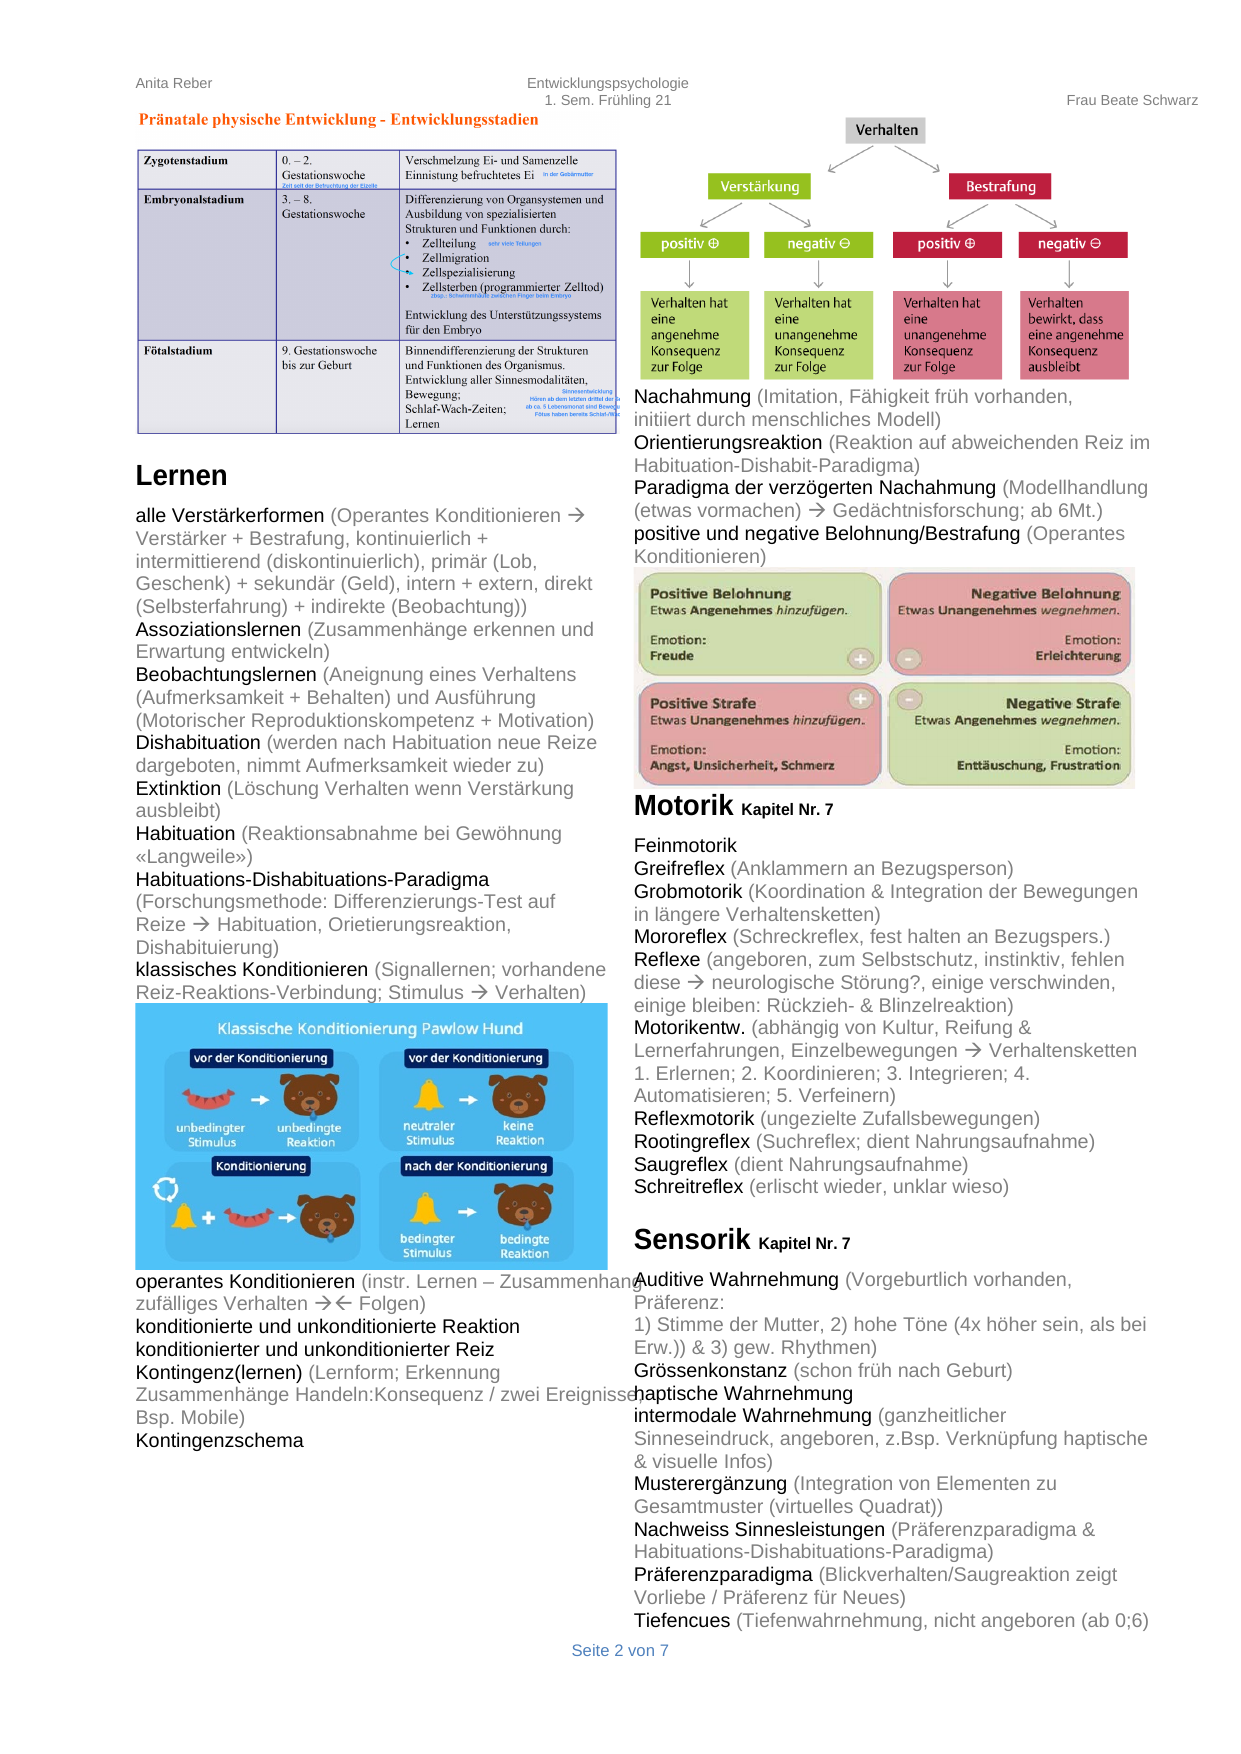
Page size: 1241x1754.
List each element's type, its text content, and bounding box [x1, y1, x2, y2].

text Dishabituation (werden nach Habituation neue Reize dargeboten, nimmt Aufmerksamkeit wieder zu) [135, 731, 606, 777]
text alle Verstärkerformen (Operantes Konditionieren Verstärker + Bestrafung, kontinuierlich + intermittierend (diskontinuierlich), primär (Lob, Geschenk) + sekundär (Geld), intern + extern, direkt (Selbsterfahrung) + indirekte (Beobachtung)) [135, 504, 606, 618]
picture [135, 111, 620, 434]
text haptische Wahrnehmung [633, 1381, 1151, 1404]
text Musterergänzung (Integration von Elementen zu Gesamtmuster (virtuelles Quadrat)) [633, 1472, 1151, 1518]
text konditionierte und unkonditionierte Reaktion [135, 1315, 620, 1338]
text Extinktion (Löschung Verhalten wenn Verstärkung ausbleibt) [135, 777, 606, 822]
picture [633, 111, 1136, 386]
text Beobachtungslernen (Aneignung eines Verhaltens (Aufmerksamkeit + Behalten) und Ausführung (Motorischer Reproduktionskompetenz + Motivation) [135, 663, 606, 731]
text intermodale Wahrnehmung (ganzheitlicher Sinneseindruck, angeboren, z.Bsp. Verknüpfung haptische & visuelle Infos) [633, 1404, 1151, 1472]
text Kontingenz(lernen) (Lernform; Erkennung Zusammenhänge Handeln:Konsequenz / zwei Ereignisse, Bsp. Mobile) [135, 1361, 620, 1429]
text Mororeflex (Schreckreflex, fest halten an Bezugspers.) [633, 925, 1151, 948]
text Auditive Wahrnehmung (Vorgeburtlich vorhanden, Präferenz: 1) Stimme der Mutter, 2) hohe Töne (4x höher sein, als bei Erw.)) & 3) gew. Rhythmen) [633, 1268, 1151, 1359]
text Grössenkonstanz (schon früh nach Geburt) [633, 1359, 1151, 1381]
text operantes Konditionieren (instr. Lernen – Zusammenhang zufälliges Verhalten Folgen) [135, 1269, 620, 1315]
text Orientierungsreaktion (Reaktion auf abweichenden Reiz im Habituation-Dishabit-Paradigma) [633, 431, 1151, 476]
text Habituation (Reaktionsabnahme bei Gewöhnung «Langweile») [135, 822, 606, 867]
text Reflexe (angeboren, zum Selbstschutz, instinktiv, fehlen diese neurologische Störung?, einige verschwinden, einige bleiben: Rückzieh- & Blinzelreaktion) [633, 948, 1151, 1016]
picture [135, 1003, 608, 1270]
subtitle Lernen [135, 458, 606, 491]
text Motorikentw. (abhängig von Kultur, Reifung & Lernerfahrungen, Einzelbewegungen Verhaltensketten 1. Erlernen; 2. Koordinieren; 3. Integrieren; 4. Automatisieren; 5. Verfeinern) [633, 1016, 1151, 1107]
text Kontingenzschema [135, 1429, 620, 1451]
text Saugreflex (dient Nahrungsaufnahme) [633, 1152, 1151, 1175]
text Rootingreflex (Suchreflex; dient Nahrungsaufnahme) [633, 1130, 1151, 1152]
text Schreitreflex (erlischt wieder, unklar wieso) [633, 1175, 1151, 1198]
text Feinmotorik [633, 834, 1151, 857]
text Nachweiss Sinnesleistungen (Präferenzparadigma & Habituations-Dishabituations-Paradigma) [633, 1518, 1151, 1563]
text Tiefencues (Tiefenwahrnehmung, nicht angeboren (ab 0;6) Test durch visuelle Klippe) [633, 1608, 1151, 1631]
text Assoziationslernen (Zusammenhänge erkennen und Erwartung entwickeln) [135, 618, 606, 663]
text Nachahmung (Imitation, Fähigkeit früh vorhanden, initiiert durch menschliches Modell) [633, 386, 1104, 431]
text konditionierter und unkonditionierter Reiz [135, 1338, 620, 1361]
text klassisches Konditionieren (Signallernen; vorhandene Reiz-Reaktions-Verbindung; Stimulus Verhalten) [135, 958, 606, 1003]
text Paradigma der verzögerten Nachahmung (Modellhandlung (etwas vormachen) Gedächtnisforschung; ab 6Mt.) [633, 476, 1151, 522]
text Reflexmotorik (ungezielte Zufallsbewegungen) [633, 1107, 1151, 1130]
text Greifreflex (Anklammern an Bezugsperson) [633, 857, 1151, 880]
text Grobmotorik (Koordination & Integration der Bewegungen in längere Verhaltensketten) [633, 880, 1151, 925]
text Habituations-Dishabituations-Paradigma (Forschungsmethode: Differenzierungs-Test auf Reize Habituation, Orietierungsreaktion, Dishabituierung) [135, 867, 606, 958]
subtitle Sensorik Kapitel Nr. 7 [633, 1222, 1151, 1255]
picture [633, 567, 1136, 789]
text Präferenzparadigma (Blickverhalten/Saugreaktion zeigt Vorliebe / Präferenz für Neues) [633, 1563, 1151, 1608]
subtitle Motorik Kapitel Nr. 7 [633, 788, 1151, 822]
